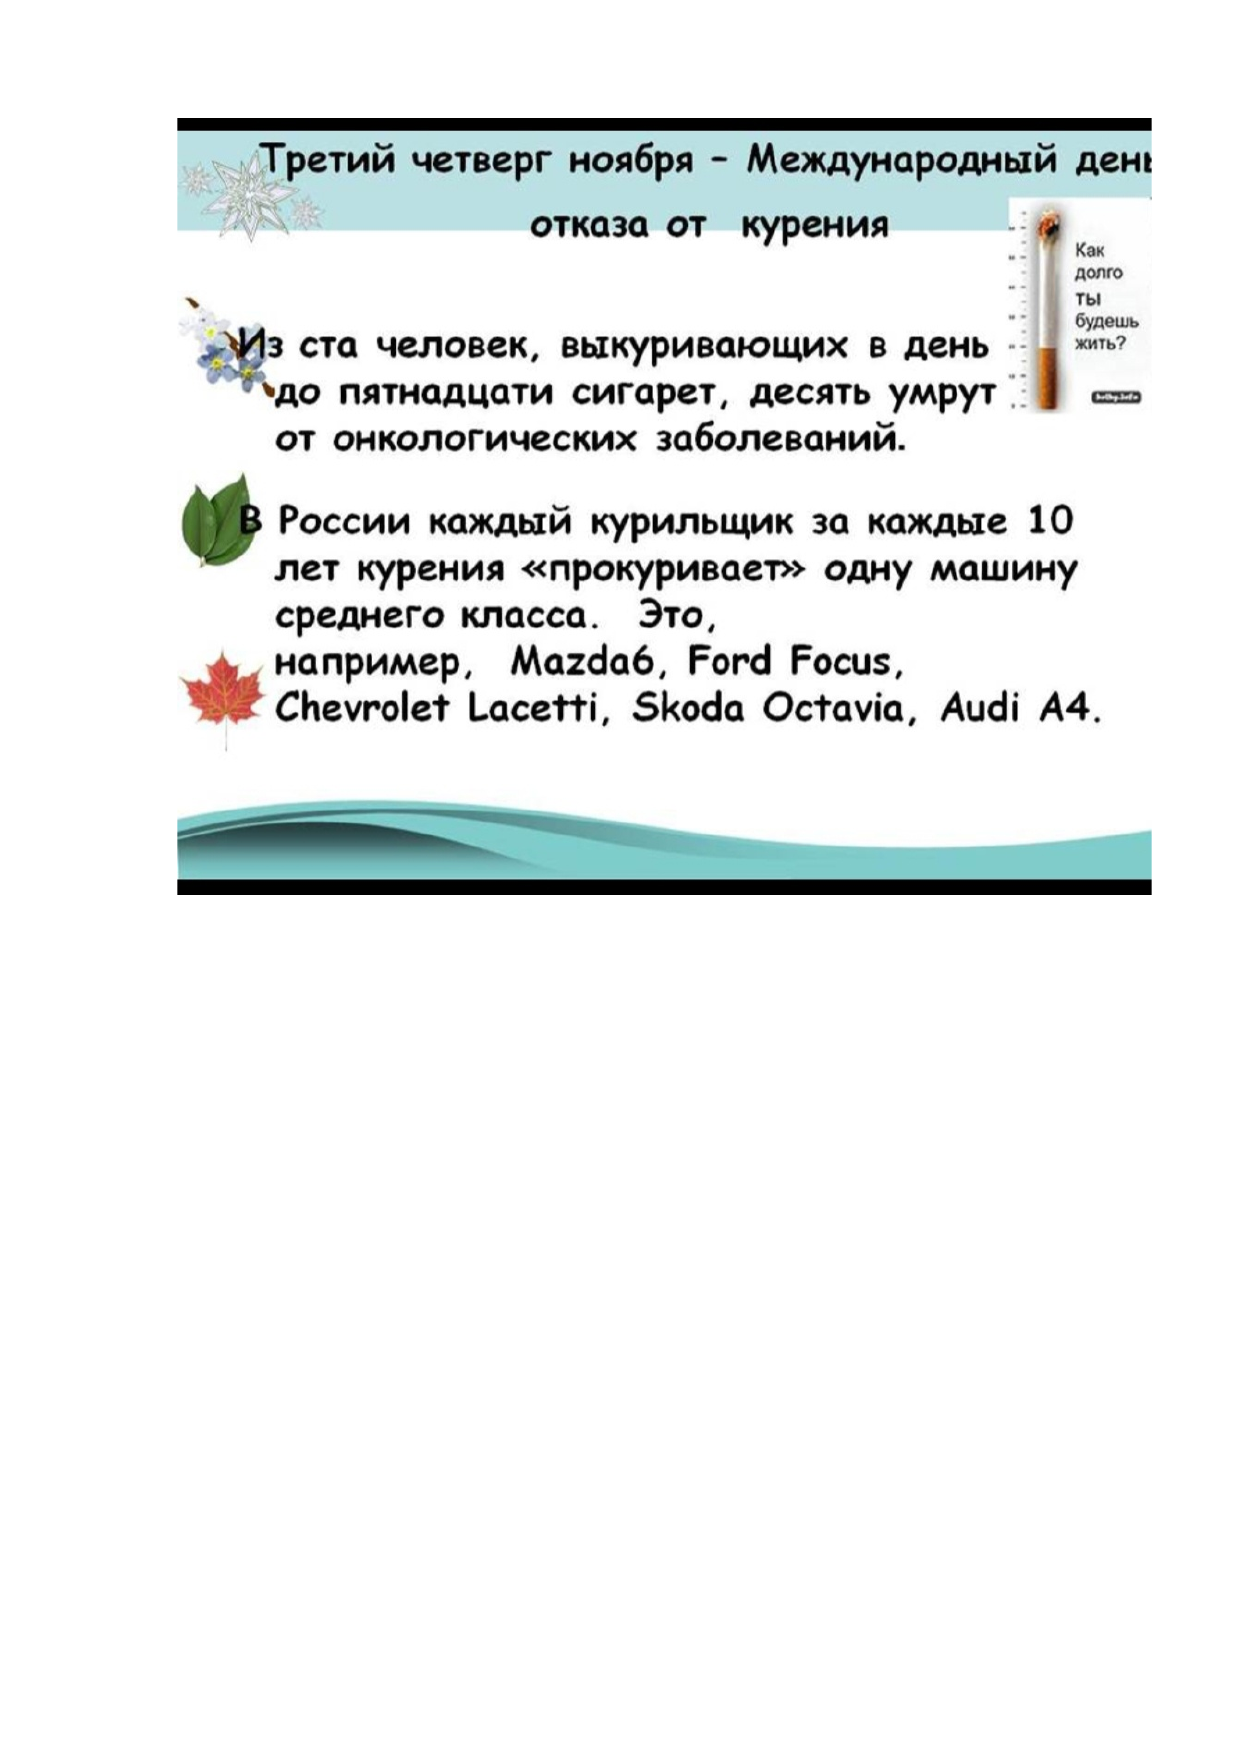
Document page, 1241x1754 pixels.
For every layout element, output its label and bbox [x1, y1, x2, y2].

picture [177, 118, 1152, 895]
